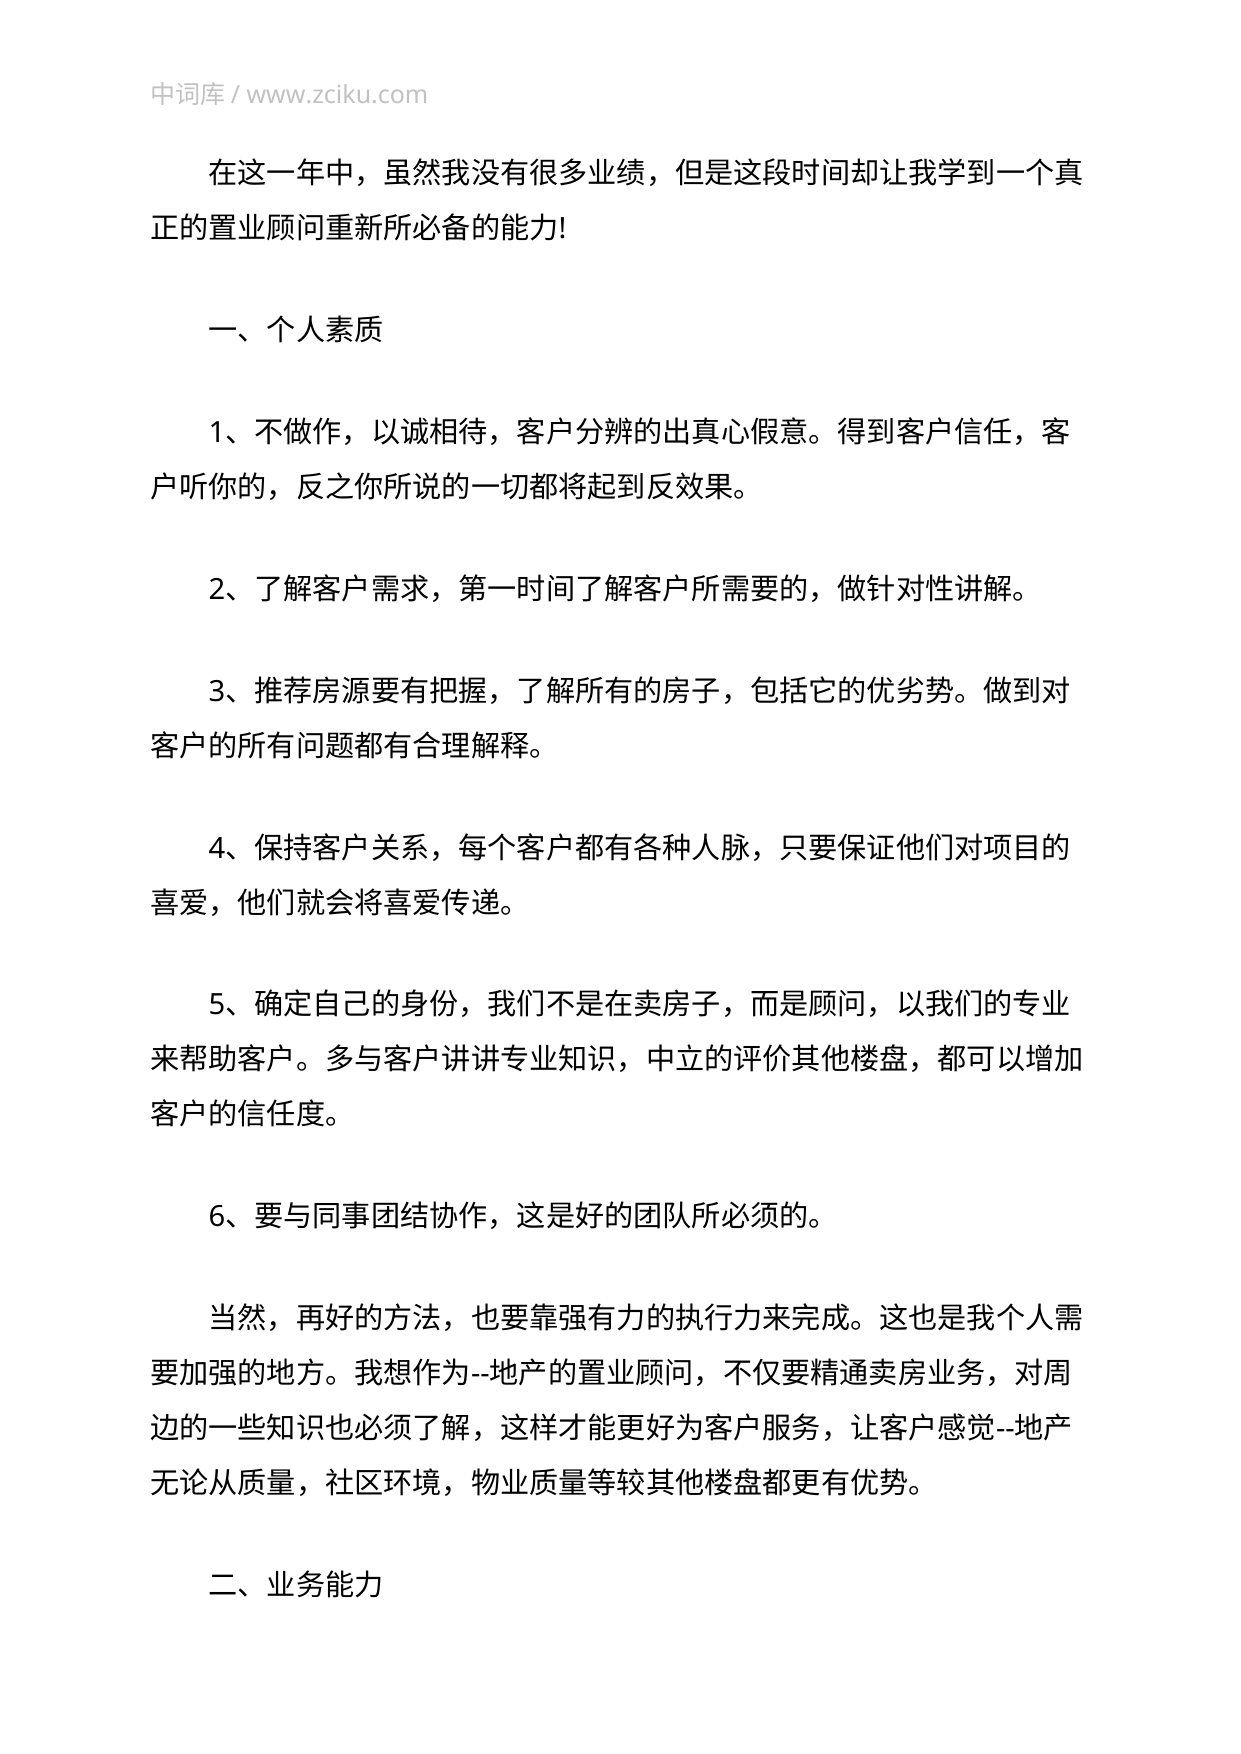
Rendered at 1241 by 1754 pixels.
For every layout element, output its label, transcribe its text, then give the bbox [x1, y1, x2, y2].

text 2、了解客户需求，第一时间了解客户所需要的，做针对性讲解。 [150, 565, 1090, 608]
text 6、要与同事团结协作，这是好的团队所必须的。 [150, 1193, 1090, 1235]
text 5、确定自己的身份，我们不是在卖房子，而是顾问，以我们的专业来帮助客户。多与客户讲讲专业知识，中立的评价其他楼盘，都可以增加客户的信任度。 [150, 981, 1090, 1133]
text 4、保持客户关系，每个客户都有各种人脉，只要保证他们对项目的喜爱，他们就会将喜爱传递。 [150, 824, 1090, 921]
text 一、个人素质 [150, 307, 1090, 349]
text 当然，再好的方法，也要靠强有力的执行力来完成。这也是我个人需要加强的地方。我想作为--地产的置业顾问，不仅要精通卖房业务，对周边的一些知识也必须了解，这样才能更好为客户服务，让客户感觉--地产无论从质量，社区环境，物业质量等较其他楼盘都更有优势。 [150, 1294, 1090, 1502]
text 1、不做作，以诚相待，客户分辨的出真心假意。得到客户信任，客户听你的，反之你所说的一切都将起到反效果。 [150, 409, 1090, 506]
text 二、业务能力 [150, 1561, 1090, 1603]
text 3、推荐房源要有把握，了解所有的房子，包括它的优劣势。做到对客户的所有问题都有合理解释。 [150, 667, 1090, 765]
text 在这一年中，虽然我没有很多业绩，但是这段时间却让我学到一个真正的置业顾问重新所必备的能力! [150, 150, 1090, 247]
